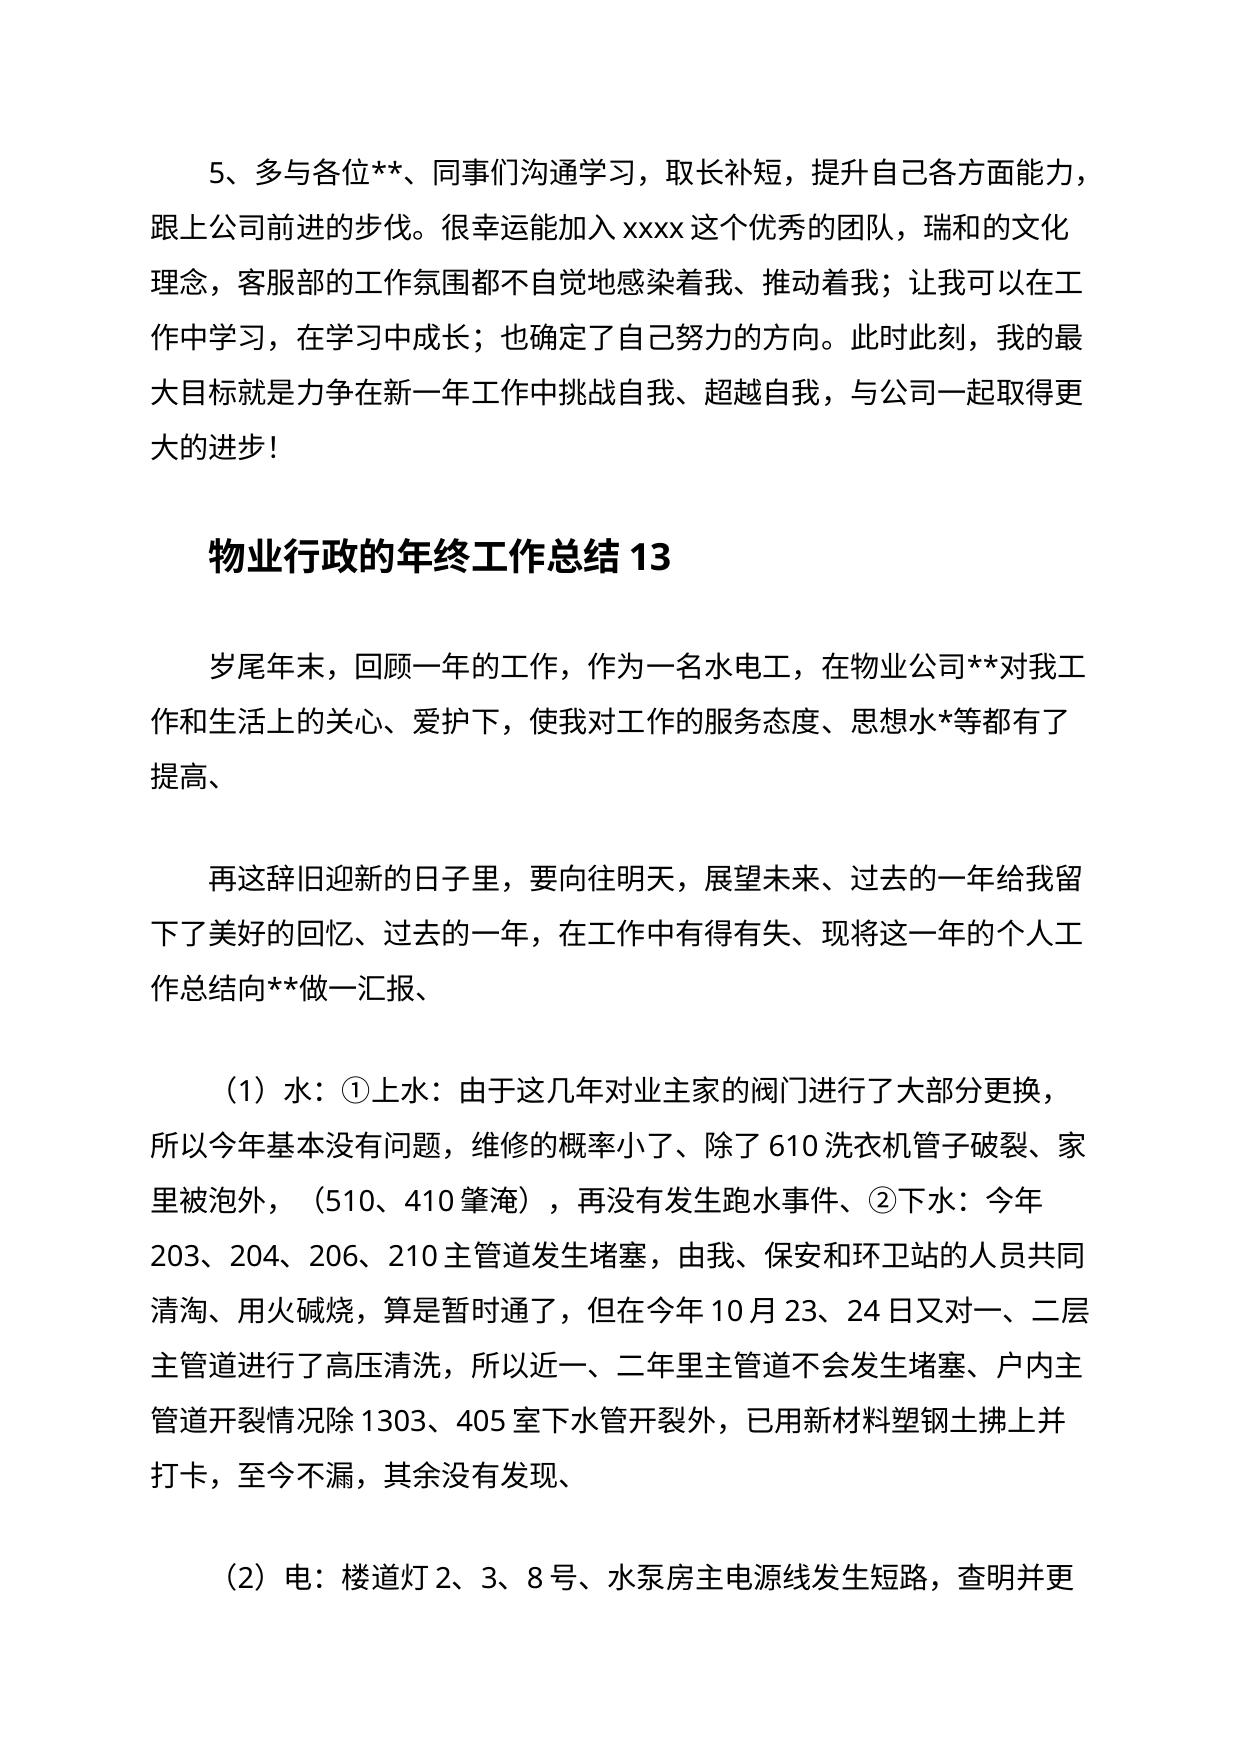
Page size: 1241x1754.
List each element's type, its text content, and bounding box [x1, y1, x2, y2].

text 岁尾年末，回顾一年的工作，作为一名水电工，在物业公司**对我工作和生活上的关心、爱护下，使我对工作的服务态度、思想水*等都有了提高、 [150, 644, 1090, 796]
text 5、多与各位**、同事们沟通学习，取长补短，提升自己各方面能力，跟上公司前进的步伐。很幸运能加入xxxx这个优秀的团队，瑞和的文化理念，客服部的工作氛围都不自觉地感染着我、推动着我；让我可以在工作中学习，在学习中成长；也确定了自己努力的方向。此时此刻，我的最大目标就是力争在新一年工作中挑战自我、超越自我，与公司一起取得更大的进步！ [150, 150, 1090, 467]
text 再这辞旧迎新的日子里，要向往明天，展望未来、过去的一年给我留下了美好的回忆、过去的一年，在工作中有得有失、现将这一年的个人工作总结向**做一汇报、 [150, 856, 1090, 1008]
text 物业行政的年终工作总结13 [150, 526, 1090, 581]
text （1）水：①上水：由于这几年对业主家的阀门进行了大部分更换，所以今年基本没有问题，维修的概率小了、除了610洗衣机管子破裂、家里被泡外，（510、410肇淹），再没有发生跑水事件、②下水：今年203、204、206、210主管道发生堵塞，由我、保安和环卫站的人员共同清淘、用火碱烧，算是暂时通了，但在今年10月23、24日又对一、二层主管道进行了高压清洗，所以近一、二年里主管道不会发生堵塞、户内主管道开裂情况除1303、405室下水管开裂外，已用新材料塑钢土拂上并打卡，至今不漏，其余没有发现、 [150, 1068, 1090, 1495]
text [150, 1554, 1090, 1597]
